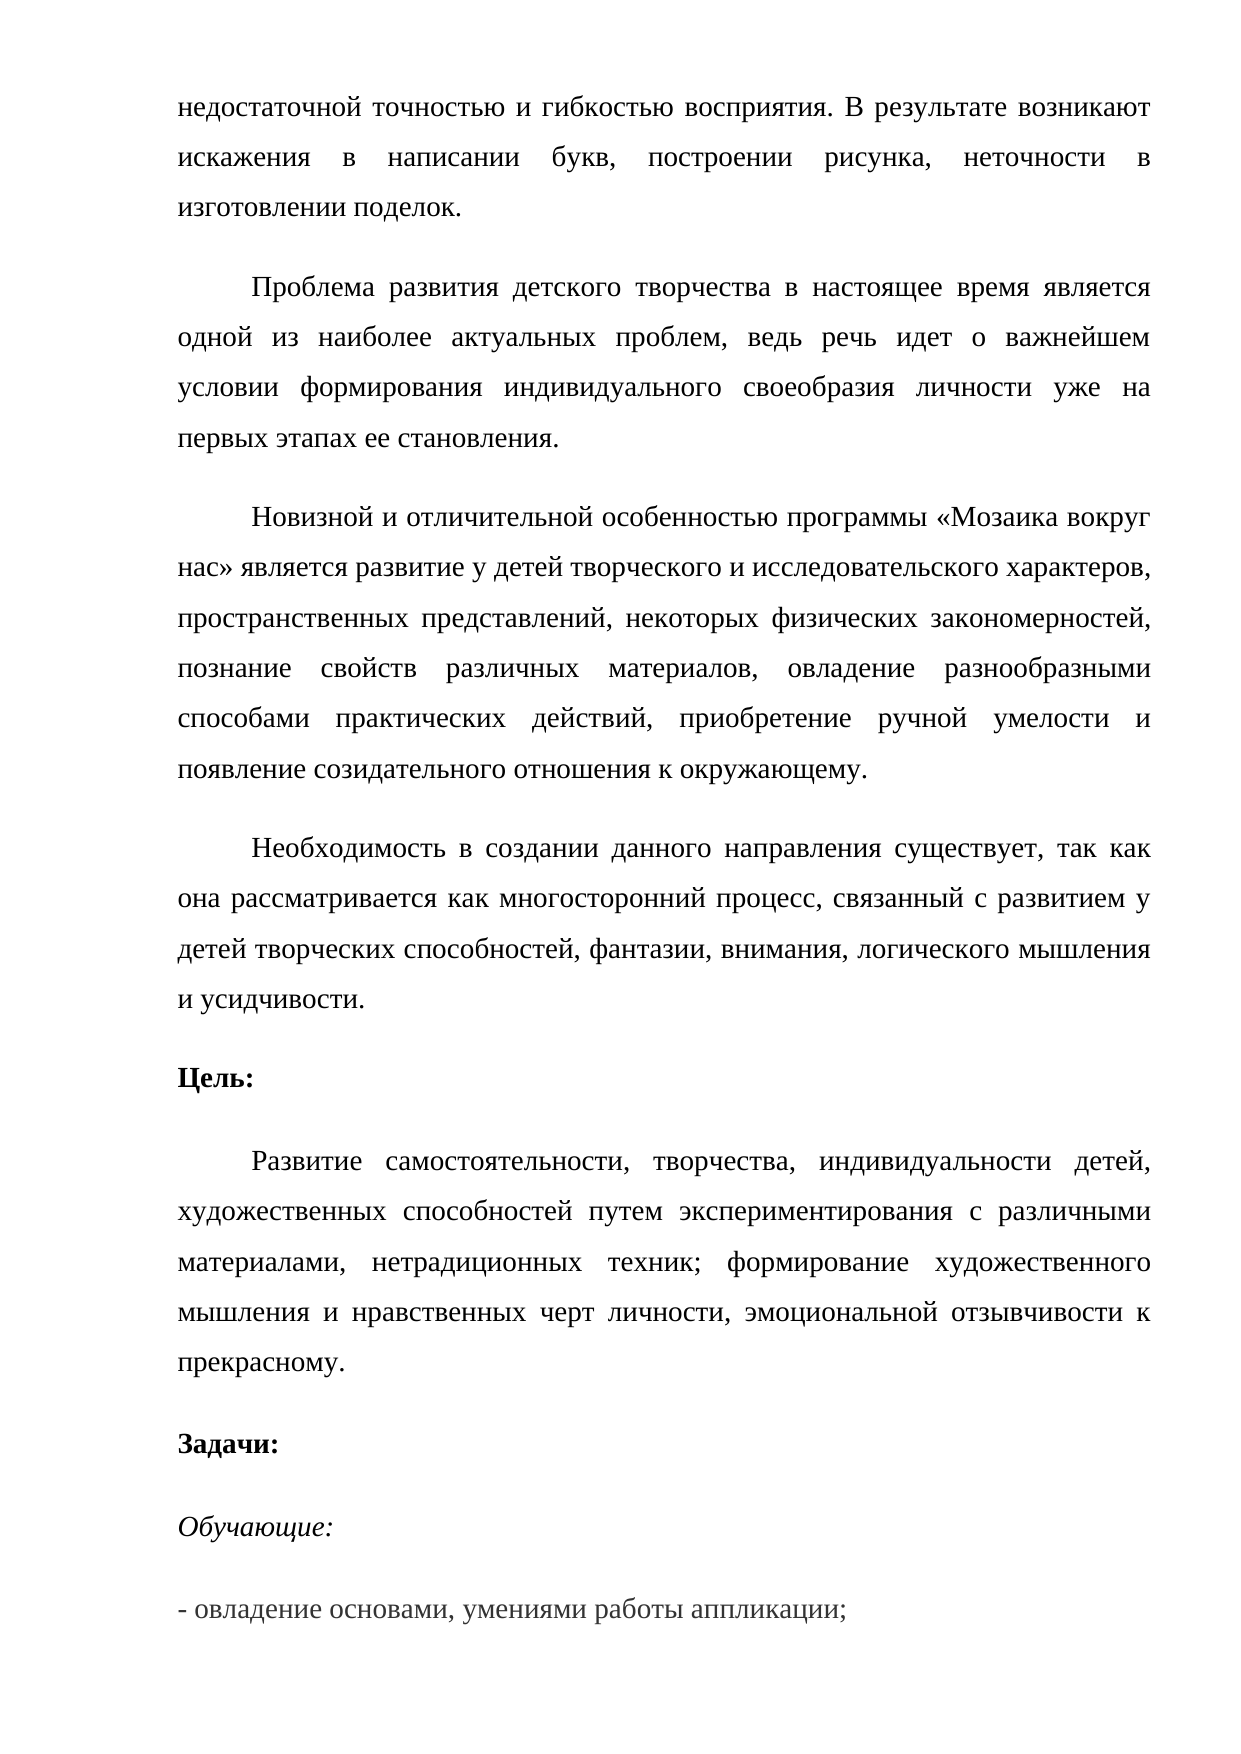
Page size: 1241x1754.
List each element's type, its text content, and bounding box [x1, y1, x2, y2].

text Необходимость в создании данного направления существует, так как она рассматривается как многосторонний процесс, связанный с развитием у детей творческих способностей, фантазии, внимания, логического мышления и усидчивости. [177, 830, 1152, 1015]
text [177, 89, 1152, 223]
text - овладение основами, умениями работы аппликации; [177, 1591, 1152, 1625]
text Развитие самостоятельности, творчества, индивидуальности детей, художественных способностей путем экспериментирования с различными материалами, нетрадиционных техник; формирование художественного мышления и нравственных черт личности, эмоциональной отзывчивости к прекрасному. [177, 1143, 1152, 1378]
text Задачи: [177, 1427, 1152, 1460]
text Новизной и отличительной особенностью программы «Мозаика вокруг нас» является развитие у детей творческого и исследовательского характеров, пространственных представлений, некоторых физических закономерностей, познание свойств различных материалов, овладение разнообразными способами практических действий, приобретение ручной умелости и появление созидательного отношения к окружающему. [177, 499, 1152, 784]
text Цель: [177, 1061, 1152, 1094]
text Проблема развития детского творчества в настоящее время является одной из наиболее актуальных проблем, ведь речь идет о важнейшем условии формирования индивидуального своеобразия личности уже на первых этапах ее становления. [177, 269, 1152, 453]
text Обучающие: [177, 1509, 1152, 1543]
